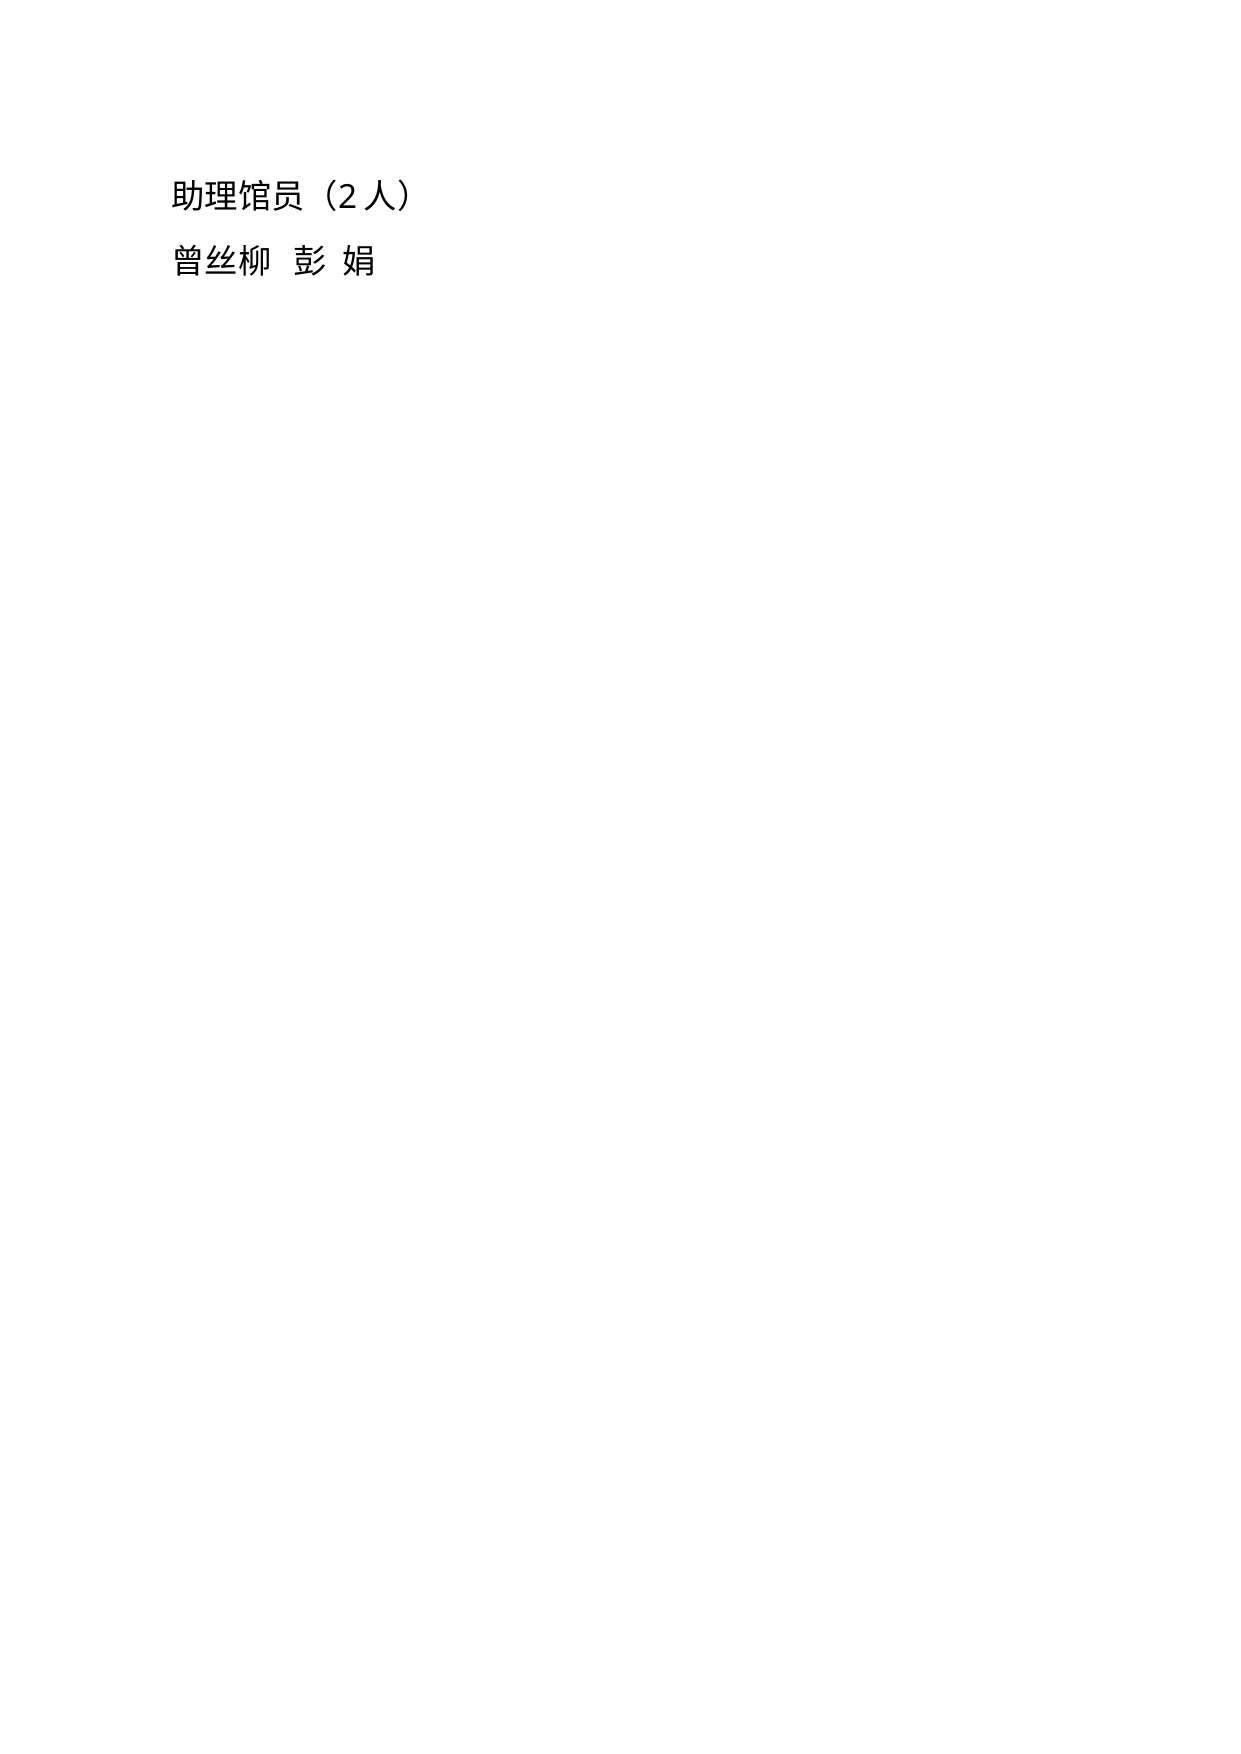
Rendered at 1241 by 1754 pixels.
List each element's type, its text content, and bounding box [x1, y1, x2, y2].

text 曾丝柳 彭 娟 [171, 227, 1063, 292]
text 助理馆员（2人） [171, 162, 1063, 227]
